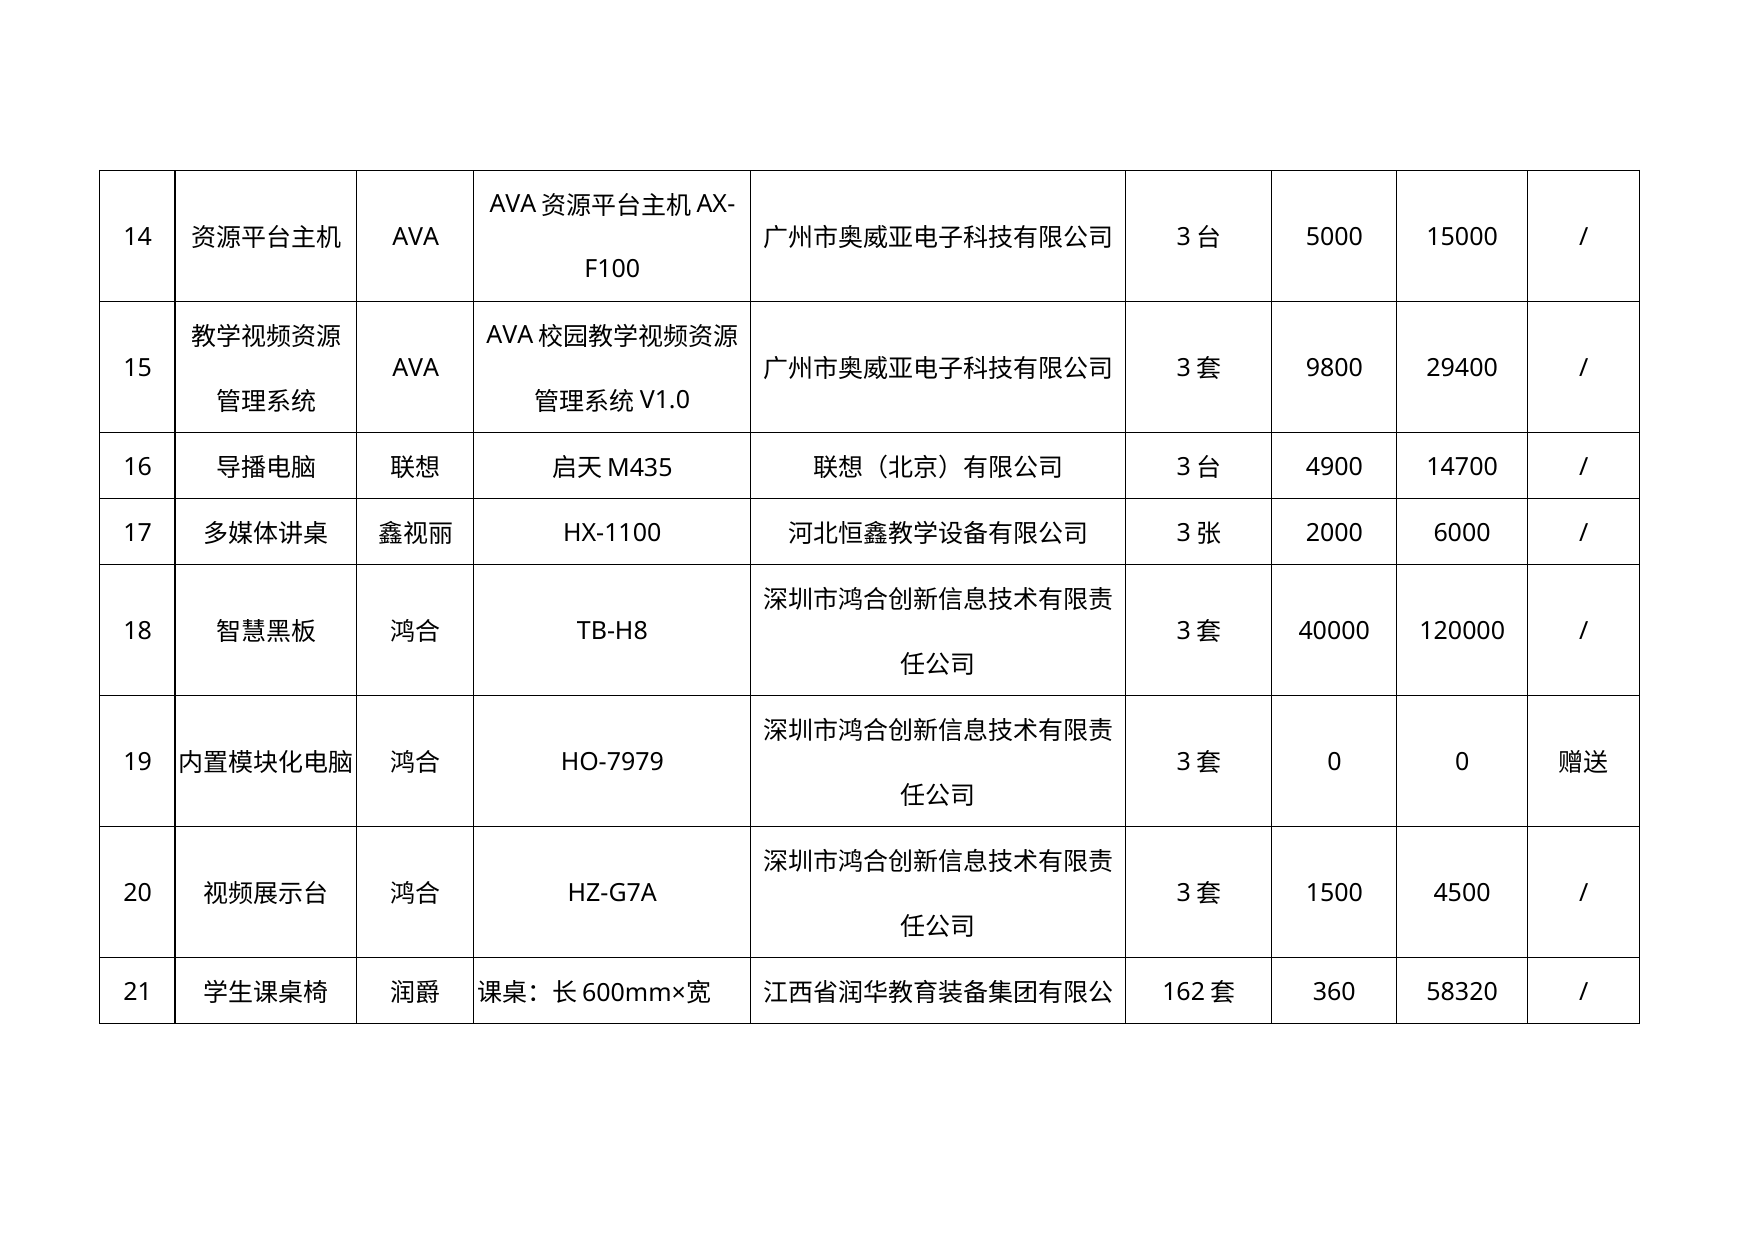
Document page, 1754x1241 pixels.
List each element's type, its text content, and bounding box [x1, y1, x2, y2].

table_cell 深圳市鸿合创新信息技术有限责任公司 [751, 565, 1125, 695]
table_cell 16 [100, 433, 174, 498]
table_cell 0 [1272, 696, 1396, 826]
table_cell HX-1100 [474, 499, 750, 564]
table_cell TB-H8 [474, 565, 750, 695]
table_cell 广州市奥威亚电子科技有限公司 [751, 171, 1125, 301]
table_cell HO-7979 [474, 696, 750, 826]
table_cell 18 [100, 565, 174, 695]
table_cell AVA [357, 302, 473, 432]
table_cell 15 [100, 302, 174, 432]
table_cell 2000 [1272, 499, 1396, 564]
table_cell 导播电脑 [176, 433, 356, 498]
table_cell HZ-G7A [474, 827, 750, 957]
table_cell 学生课桌椅 [176, 958, 356, 1023]
table_cell 58320 [1397, 958, 1527, 1023]
table_cell 120000 [1397, 565, 1527, 695]
table_cell 教学视频资源 管理系统 [176, 302, 356, 432]
table_cell 润爵 [357, 958, 473, 1023]
table_cell / [1528, 499, 1639, 564]
table_cell 智慧黑板 [176, 565, 356, 695]
table_cell 20 [100, 827, 174, 957]
table_cell / [1528, 171, 1639, 301]
table_cell 19 [100, 696, 174, 826]
table_cell 3套 [1126, 827, 1271, 957]
table_cell 联想 [357, 433, 473, 498]
table_cell 0 [1397, 696, 1527, 826]
table_cell 14 [100, 171, 174, 301]
table_cell AVA资源平台主机AX-F100 [474, 171, 750, 301]
table_cell 赠送 [1528, 696, 1639, 826]
table_cell / [1528, 565, 1639, 695]
table_cell 360 [1272, 958, 1396, 1023]
table_cell AVA [357, 171, 473, 301]
table_cell 联想（北京）有限公司 [751, 433, 1125, 498]
table_cell 3套 [1126, 302, 1271, 432]
table_cell 深圳市鸿合创新信息技术有限责任公司 [751, 696, 1125, 826]
table_cell 15000 [1397, 171, 1527, 301]
table_cell 6000 [1397, 499, 1527, 564]
table_cell 3套 [1126, 565, 1271, 695]
table_cell 14700 [1397, 433, 1527, 498]
table_cell 162套 [1126, 958, 1271, 1023]
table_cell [474, 958, 750, 1023]
table_cell 鑫视丽 [357, 499, 473, 564]
table_cell 9800 [1272, 302, 1396, 432]
table_cell 3套 [1126, 696, 1271, 826]
table_cell / [1528, 433, 1639, 498]
table_cell 5000 [1272, 171, 1396, 301]
table_cell 鸿合 [357, 696, 473, 826]
table_cell 3台 [1126, 433, 1271, 498]
table_cell 4500 [1397, 827, 1527, 957]
table_cell 多媒体讲桌 [176, 499, 356, 564]
table_cell 29400 [1397, 302, 1527, 432]
table_cell 深圳市鸿合创新信息技术有限责任公司 [751, 827, 1125, 957]
table_cell 河北恒鑫教学设备有限公司 [751, 499, 1125, 564]
table_cell 启天M435 [474, 433, 750, 498]
table_cell 鸿合 [357, 827, 473, 957]
table_cell 3台 [1126, 171, 1271, 301]
table_cell 21 [100, 958, 174, 1023]
table_cell 广州市奥威亚电子科技有限公司 [751, 302, 1125, 432]
table_cell 鸿合 [357, 565, 473, 695]
table_cell 江西省润华教育装备集团有限公司 [751, 958, 1125, 1023]
table_cell / [1528, 302, 1639, 432]
table_cell 17 [100, 499, 174, 564]
table_cell / [1528, 958, 1639, 1023]
table_cell 资源平台主机 [176, 171, 356, 301]
table_cell AVA校园教学视频资源管理系统V1.0 [474, 302, 750, 432]
table_cell / [1528, 827, 1639, 957]
table_cell 4900 [1272, 433, 1396, 498]
table_cell 3张 [1126, 499, 1271, 564]
table_cell 视频展示台 [176, 827, 356, 957]
table_cell 40000 [1272, 565, 1396, 695]
table_cell 1500 [1272, 827, 1396, 957]
table_cell 内置模块化电脑 [176, 696, 356, 826]
